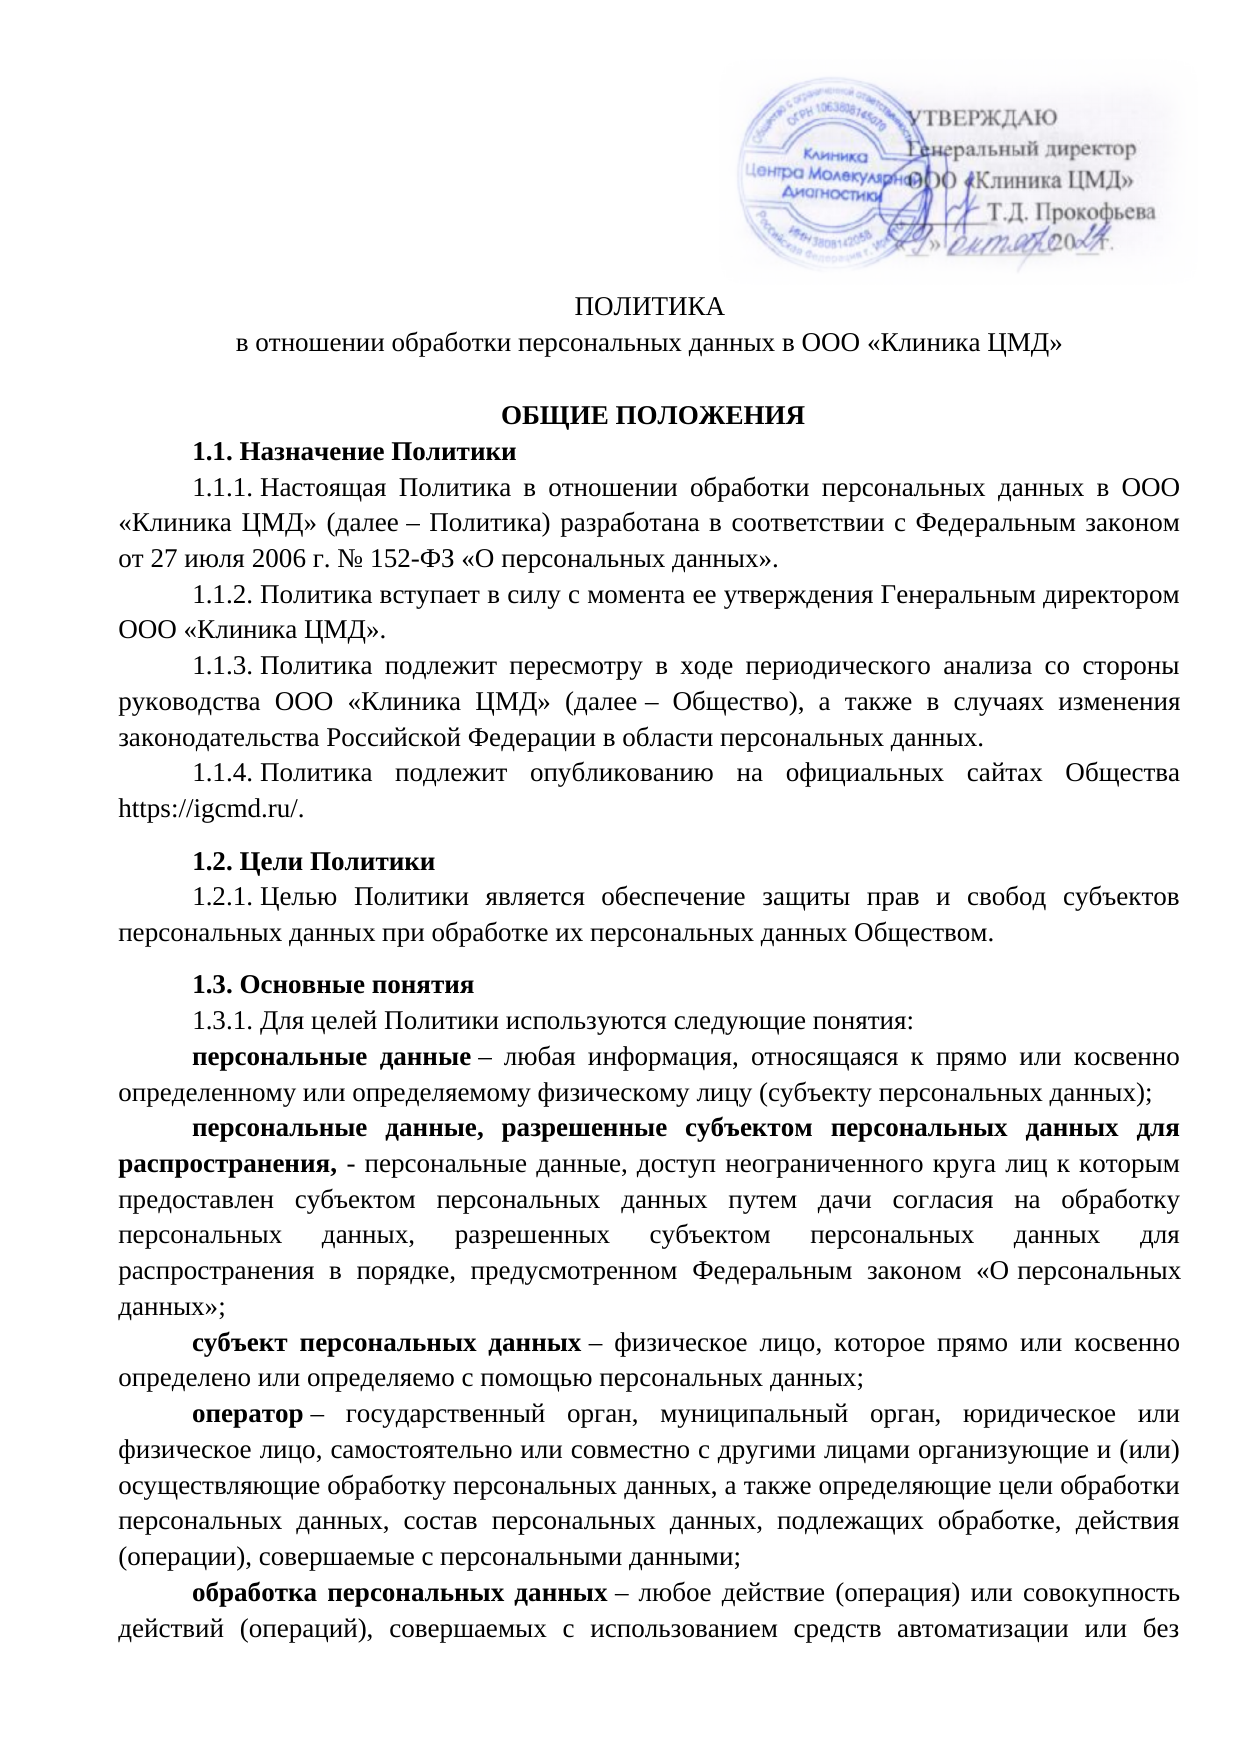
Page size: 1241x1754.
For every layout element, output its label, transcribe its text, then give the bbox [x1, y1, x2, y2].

text Назначение Политики [118, 435, 1181, 466]
text Целью Политики является обеспечение защиты прав и свобод субъектов персональных данных при обработке их персональных данных Обществом. [118, 880, 1181, 947]
text персональные данные – любая информация, относящаяся к прямо или косвенно определенному или определяемому физическому лицу (субъекту персональных данных); [118, 1040, 1181, 1107]
text Политика вступает в силу с момента ее утверждения Генеральным директором ООО «Клиника ЦМД». [118, 578, 1181, 645]
text субъект персональных данных – физическое лицо, которое прямо или косвенно определено или определяемо с помощью персональных данных; [118, 1326, 1181, 1393]
text Цели Политики [118, 845, 1181, 876]
text ПОЛИТИКА [118, 290, 1181, 321]
text в отношении обработки персональных данных в ООО «Клиника ЦМД» [118, 326, 1181, 357]
text персональные данные, разрешенные субъектом персональных данных для распространения, - персональные данные, доступ неограниченного круга лиц к которым предоставлен субъектом персональных данных путем дачи согласия на обработку персональных данных, разрешенных субъектом персональных данных для распространения в порядке, предусмотренном Федеральным законом «О персональных данных»; [118, 1111, 1181, 1321]
text Для целей Политики используются следующие понятия: [118, 1004, 1181, 1035]
text Основные понятия [118, 968, 1181, 1000]
table_cell [745, 85, 1173, 259]
text Политика подлежит пересмотру в ходе периодического анализа со стороны руководства ООО «Клиника ЦМД» (далее – Общество), а также в случаях изменения законодательства Российской Федерации в области персональных данных. [118, 649, 1181, 752]
text Общие положения [118, 399, 1181, 430]
text Политика подлежит опубликованию на официальных сайтах Общества https://igcmd.ru/. [118, 757, 1181, 823]
text оператор – государственный орган, муниципальный орган, юридическое или физическое лицо, самостоятельно или совместно с другими лицами организующие и (или) осуществляющие обработку персональных данных, а также определяющие цели обработки персональных данных, состав персональных данных, подлежащих обработке, действия (операции), совершаемые с персональными данными; [118, 1397, 1181, 1571]
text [118, 1576, 1181, 1643]
text Настоящая Политика в отношении обработки персональных данных в ООО «Клиника ЦМД» (далее – Политика) разработана в соответствии с Федеральным законом от 27 июля 2006 г. № 152-ФЗ «О персональных данных». [118, 471, 1181, 573]
picture [771, 111, 1147, 233]
